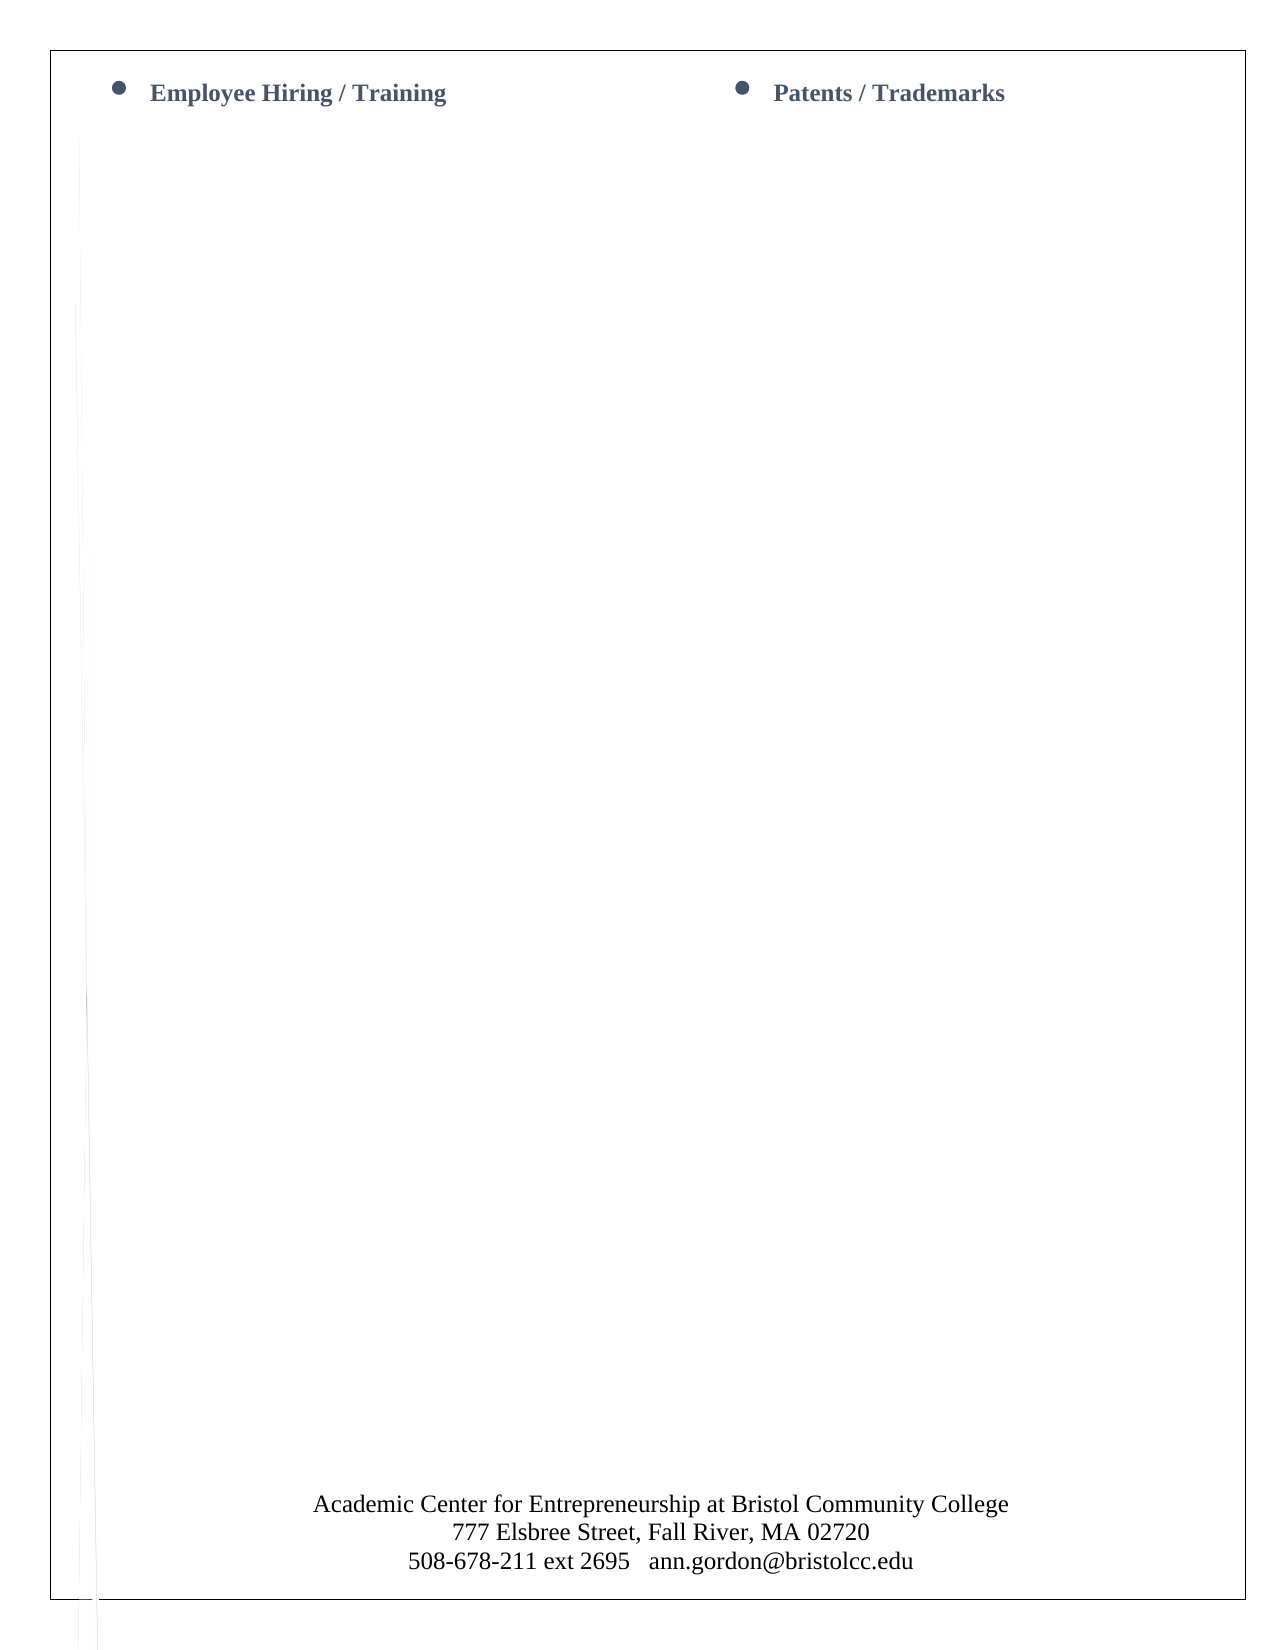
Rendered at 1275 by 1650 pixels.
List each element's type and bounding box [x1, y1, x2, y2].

picture [75, 125, 99, 1650]
